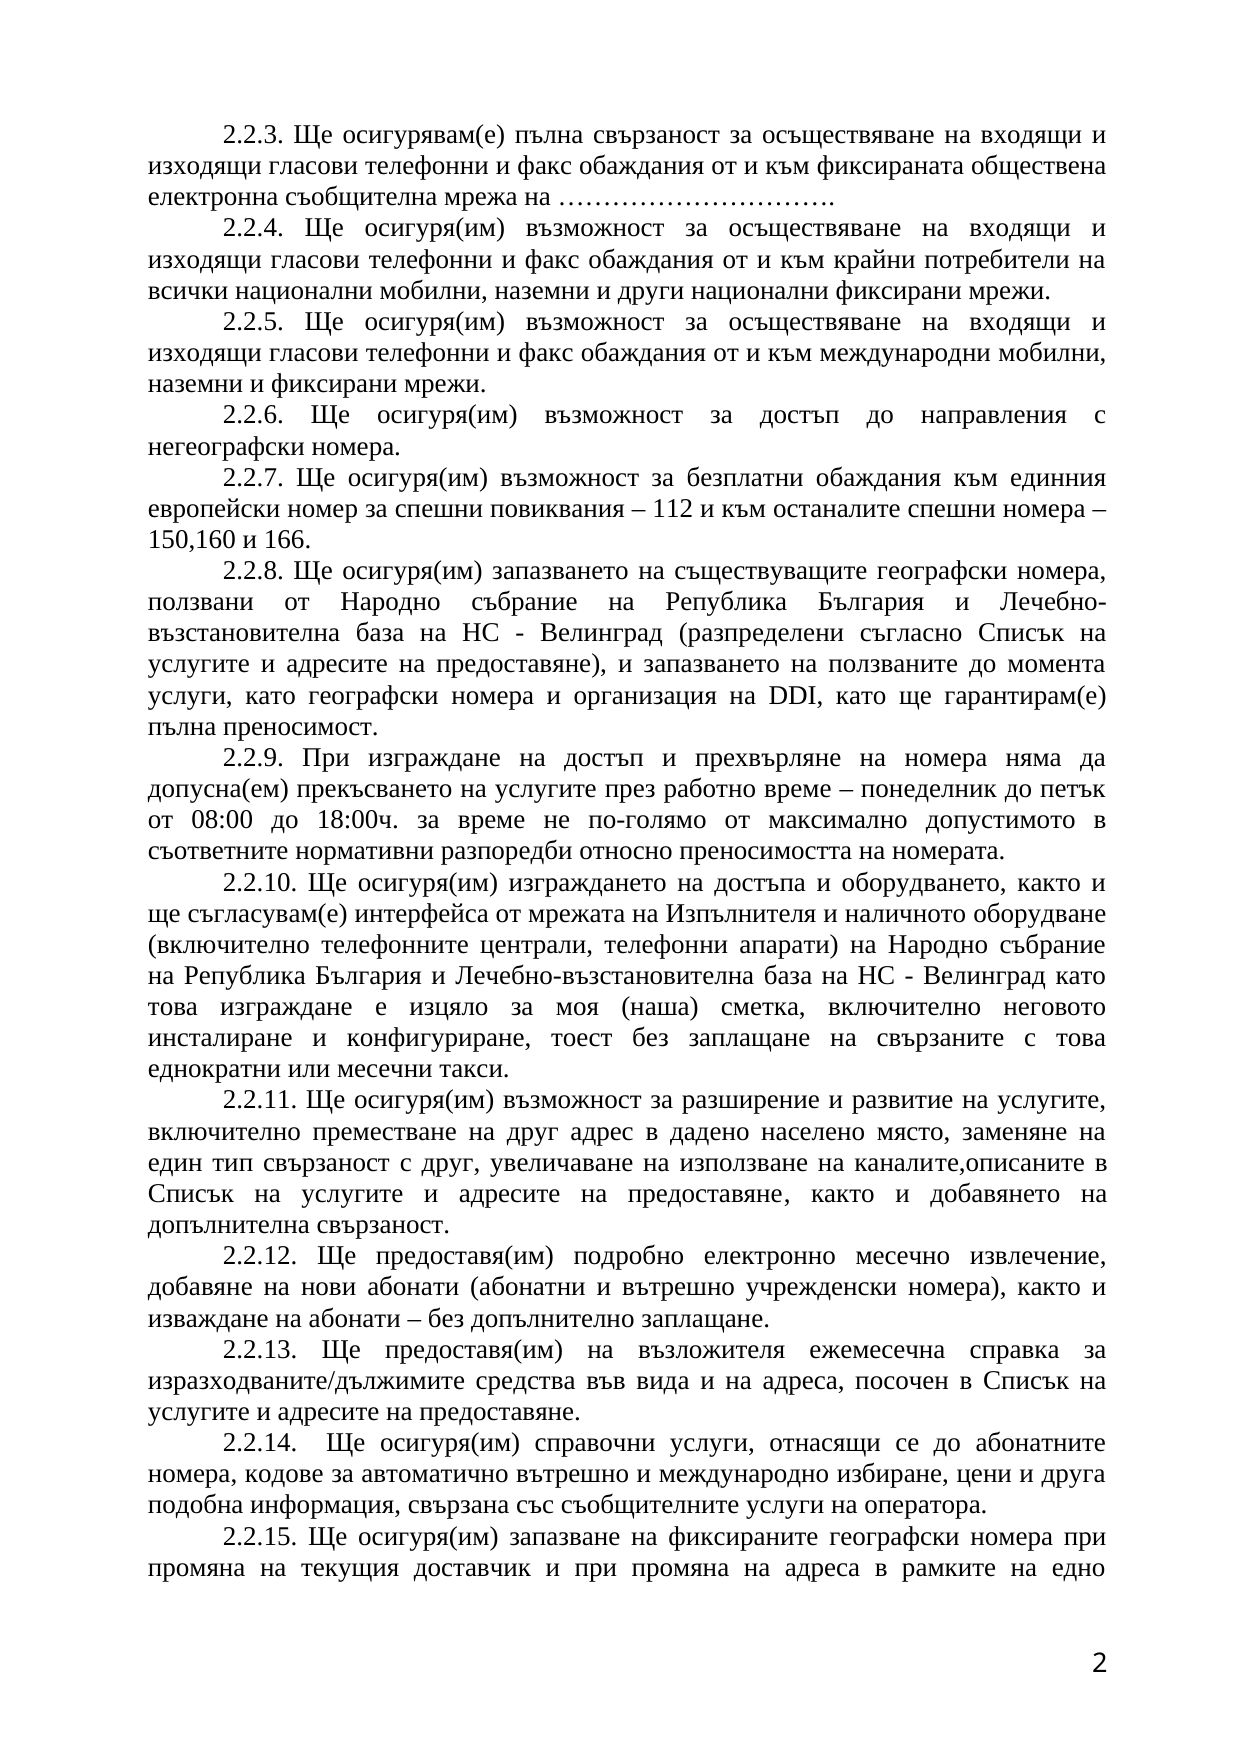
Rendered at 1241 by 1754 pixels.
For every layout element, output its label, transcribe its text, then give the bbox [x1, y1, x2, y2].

text 2.2.10. Ще осигуря(им) изграждането на достъпа и оборудването, както и ще съгласувам(е) интерфейса от мрежата на Изпълнителя и наличното оборудване (включително телефонните централи, телефонни апарати) на Народно събрание на Република България и Лечебно-възстановителна база на НС - Велинград като това изграждане е изцяло за моя (наша) сметка, включително неговото инсталиране и конфигуриране, тоест без заплащане на свързаните с това еднократни или месечни такси. [148, 866, 1107, 1084]
text 2.2.11. Ще осигуря(им) възможност за разширение и развитие на услугите, включително преместване на друг адрес в дадено населено място, заменяне на един тип свързаност с друг, увеличаване на използване на каналите,описаните в Списък на услугите и адресите на предоставяне, както и добавянето на допълнителна свързаност. [148, 1084, 1107, 1239]
text 2.2.9. При изграждане на достъп и прехвърляне на номера няма да допусна(ем) прекъсването на услугите през работно време – понеделник до петък от 08:00 до 18:00ч. за време не по-голямо от максимално допустимото в съответните нормативни разпоредби относно преносимостта на номерата. [148, 741, 1107, 866]
text 2.2.3. Ще осигурявам(е) пълна свързаност за осъществяване на входящи и изходящи гласови телефонни и факс обаждания от и към фиксираната обществена електронна съобщителна мрежа на …………………………. [148, 118, 1107, 212]
text 2.2.12. Ще предоставя(им) подробно електронно месечно извлечение, добавяне на нови абонати (абонатни и вътрешно учрежденски номера), както и изваждане на абонати – без допълнително заплащане. [148, 1239, 1107, 1333]
text 2.2.7. Ще осигуря(им) възможност за безплатни обаждания към единния европейски номер за спешни повиквания – 112 и към останалите спешни номера – 150,160 и 166. [148, 461, 1107, 554]
text 2.2.6. Ще осигуря(им) възможност за достъп до направления с негеографски номера. [148, 398, 1107, 461]
text 2.2.5. Ще осигуря(им) възможност за осъществяване на входящи и изходящи гласови телефонни и факс обаждания от и към международни мобилни, наземни и фиксирани мрежи. [148, 305, 1107, 398]
text 2.2.8. Ще осигуря(им) запазването на съществуващите географски номера, ползвани от Народно събрание на Република България и Лечебно-възстановителна база на НС - Велинград (разпределени съгласно Списък на услугите и адресите на предоставяне), и запазването на ползваните до момента услуги, като географски номера и организация на DDI, като ще гарантирам(е) пълна преносимост. [148, 554, 1107, 741]
text 2.2.4. Ще осигуря(им) възможност за осъществяване на входящи и изходящи гласови телефонни и факс обаждания от и към крайни потребители на всички национални мобилни, наземни и други национални фиксирани мрежи. [148, 212, 1107, 305]
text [148, 1520, 1107, 1582]
text 2.2.13. Ще предоставя(им) на възложителя ежемесечна справка за изразходваните/дължимите средства във вида и на адреса, посочен в Списък на услугите и адресите на предоставяне. [148, 1333, 1107, 1426]
text 2.2.14. Ще осигуря(им) справочни услуги, отнасящи се до абонатните номера, кодове за автоматично вътрешно и международно избиране, цени и друга подобна информация, свързана със съобщителните услуги на оператора. [148, 1426, 1107, 1520]
